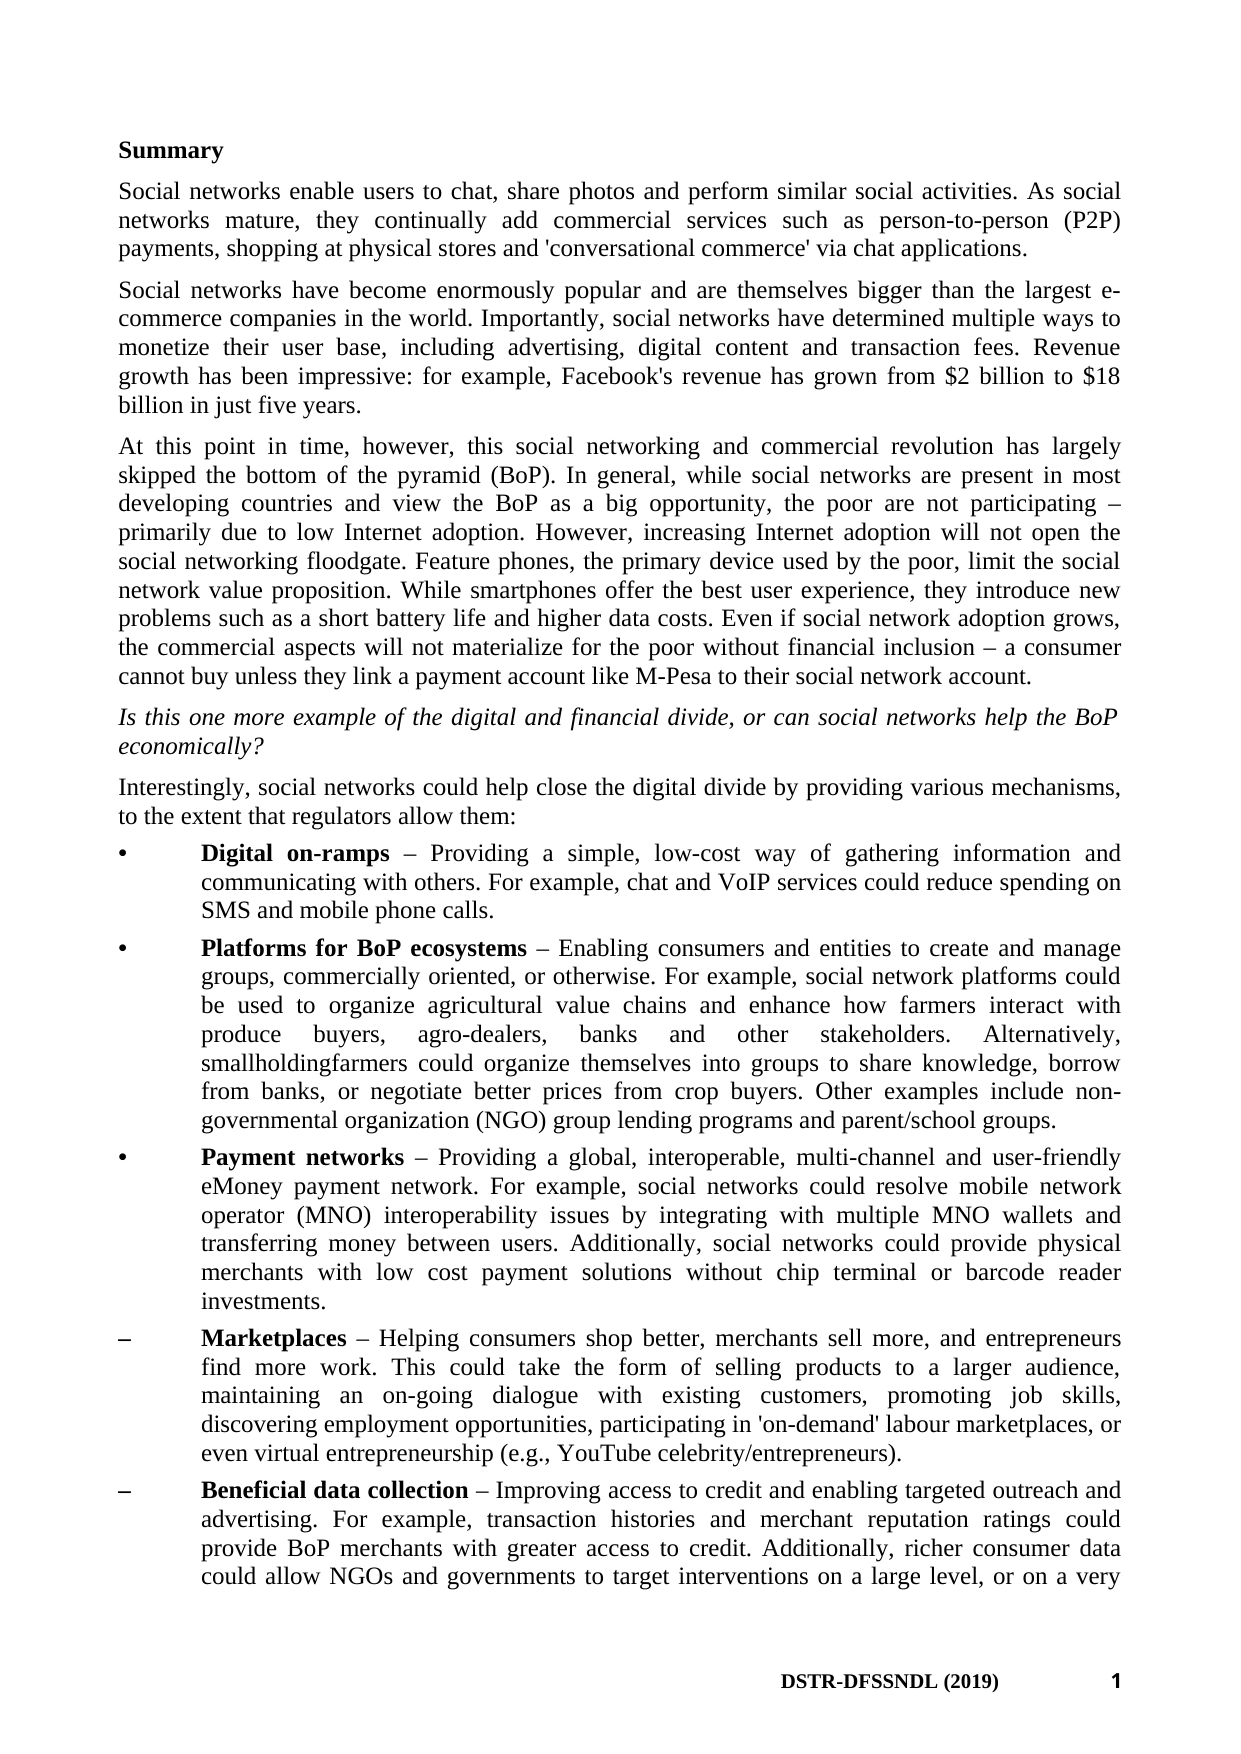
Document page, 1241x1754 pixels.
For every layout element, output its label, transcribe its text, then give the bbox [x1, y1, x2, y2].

text Social networks have become enormously popular and are themselves bigger than the largest e-commerce companies in the world. Importantly, social networks have determined multiple ways to monetize their user base, including advertising, digital content and transaction fees. Revenue growth has been impressive: for example, Facebook's revenue has grown from $2 billion to $18 billion in just five years. [118, 275, 1122, 418]
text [118, 1475, 1122, 1590]
text • Platforms for BoP ecosystems – Enabling consumers and entities to create and manage groups, commercially oriented, or otherwise. For example, social network platforms could be used to organize agricultural value chains and enhance how farmers interact with produce buyers, agro-dealers, banks and other stakeholders. Alternatively, smallholdingfarmers could organize themselves into groups to share knowledge, borrow from banks, or negotiate better prices from crop buyers. Other examples include non-governmental organization (NGO) group lending programs and parent/school groups. [118, 933, 1122, 1134]
text • Digital on-ramps – Providing a simple, low-cost way of gathering information and communicating with others. For example, chat and VoIP services could reduce spending on SMS and mobile phone calls. [118, 838, 1122, 924]
text Social networks enable users to chat, share photos and perform similar social activities. As social networks mature, they continually add commercial services such as person-to-person (P2P) payments, shopping at physical stores and 'conversational commerce' via chat applications. [118, 176, 1122, 262]
text At this point in time, however, this social networking and commercial revolution has largely skipped the bottom of the pyramid (BoP). In general, while social networks are present in most developing countries and view the BoP as a big opportunity, the poor are not participating – primarily due to low Internet adoption. However, increasing Internet adoption will not open the social networking floodgate. Feature phones, the primary device used by the poor, limit the social network value proposition. While smartphones offer the best user experience, they introduce new problems such as a short battery life and higher data costs. Even if social network adoption grows, the commercial aspects will not materialize for the poor without financial inclusion – a consumer cannot buy unless they link a payment account like M-Pesa to their social network account. [118, 431, 1122, 690]
text Is this one more example of the digital and financial divide, or can social networks help the BoP economically? [118, 702, 1122, 760]
text • Payment networks – Providing a global, interoperable, multi-channel and user-friendly eMoney payment network. For example, social networks could resolve mobile network operator (MNO) interoperability issues by integrating with multiple MNO wallets and transferring money between users. Additionally, social networks could provide physical merchants with low cost payment solutions without chip terminal or barcode reader investments. [118, 1142, 1122, 1315]
text Interestingly, social networks could help close the digital divide by providing various mechanisms, to the extent that regulators allow them: [118, 772, 1122, 830]
text – Marketplaces – Helping consumers shop better, merchants sell more, and entrepreneurs find more work. This could take the form of selling products to a larger audience, maintaining an on-going dialogue with existing customers, promoting job skills, discovering employment opportunities, participating in 'on-demand' labour marketplaces, or even virtual entrepreneurship (e.g., YouTube celebrity/entrepreneurs). [118, 1323, 1122, 1467]
subtitle Summary [118, 135, 1122, 163]
